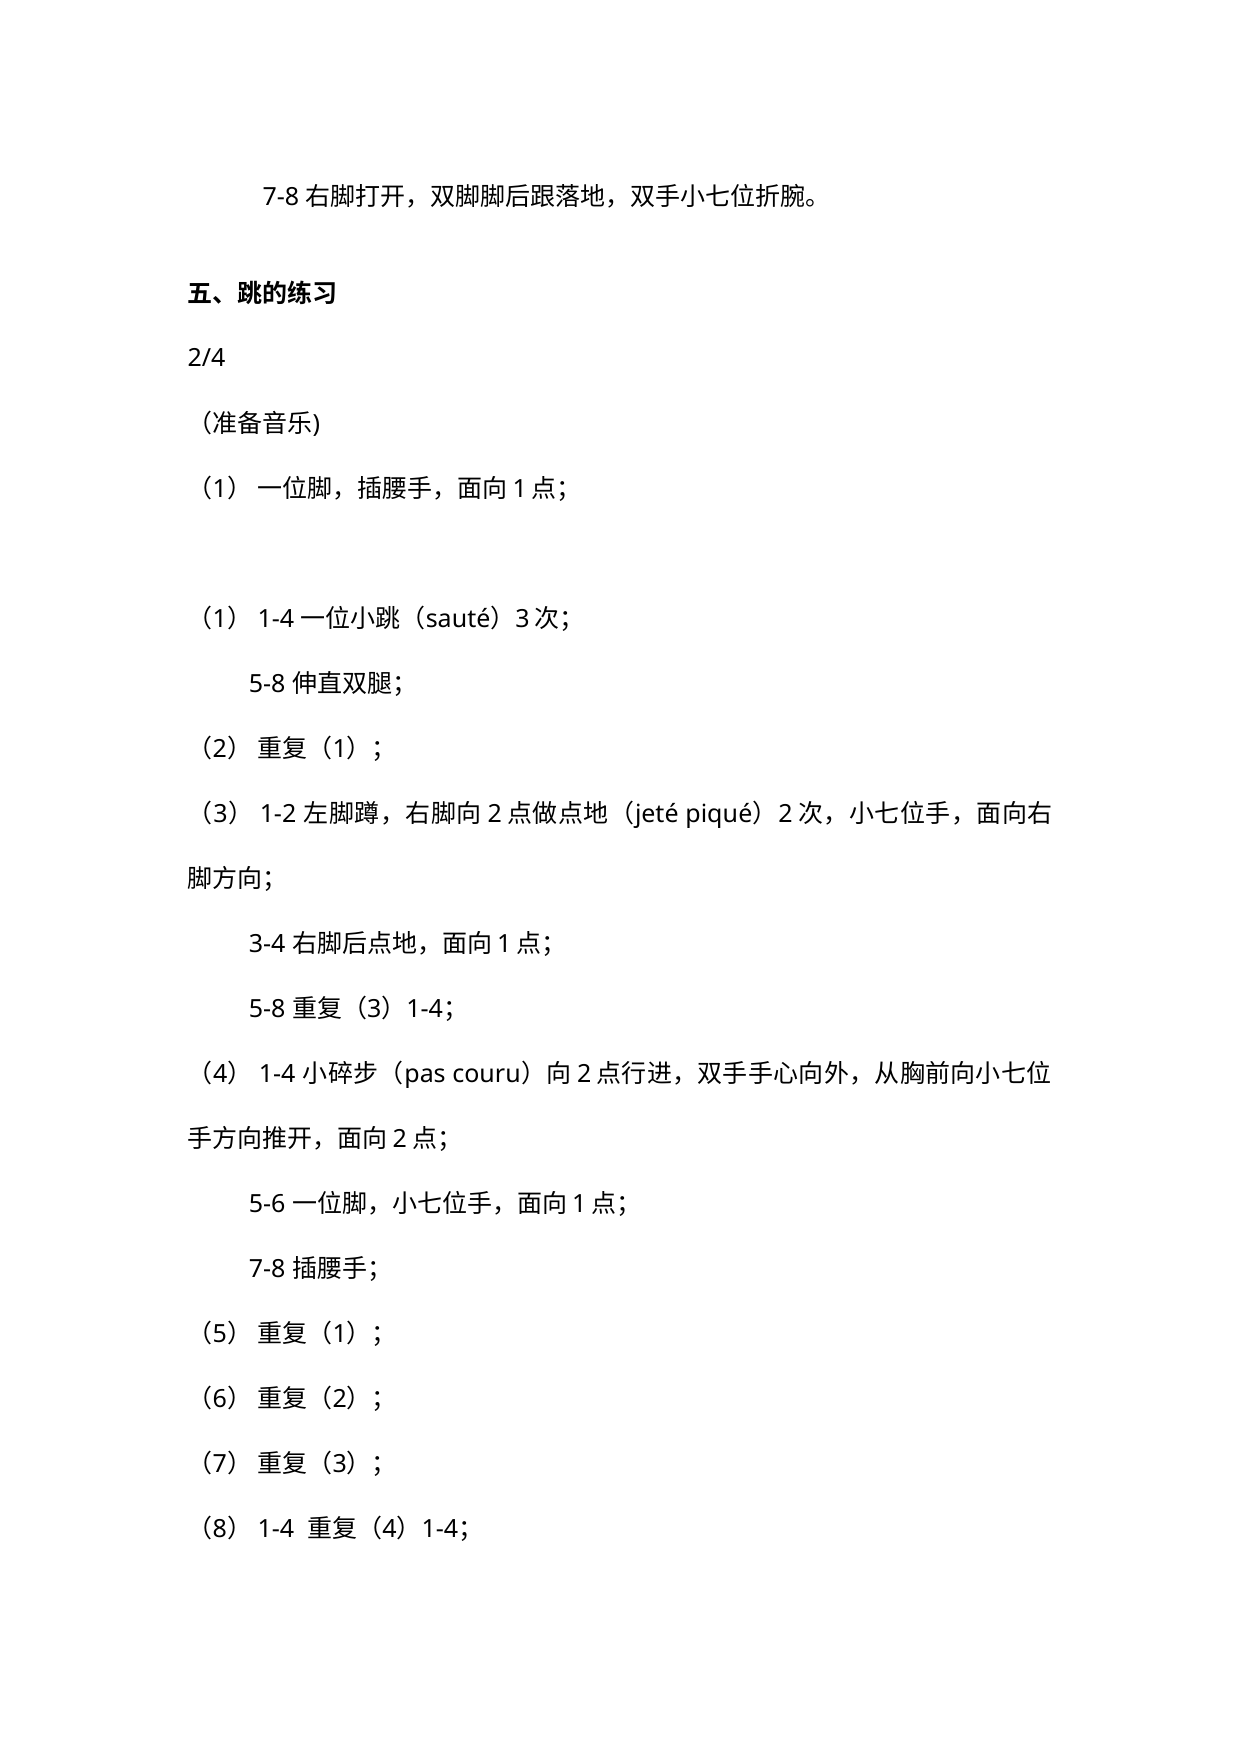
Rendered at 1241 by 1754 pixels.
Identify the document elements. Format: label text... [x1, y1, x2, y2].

text 7-8 右脚打开，双脚脚后跟落地，双手小七位折腕。 [187, 162, 1053, 227]
text 5-8 重复（3）1-4； [187, 974, 1053, 1039]
text （8） 1-4 重复（4）1-4； [187, 1494, 1053, 1559]
text （5） 重复（1）； [187, 1299, 1053, 1364]
text （3） 1-2 左脚蹲，右脚向2点做点地（jeté piqué）2次，小七位手，面向右脚方向； [187, 779, 1053, 909]
text （1） 1-4 一位小跳（sauté）3次； [187, 584, 1053, 649]
text 5-6 一位脚，小七位手，面向1点； [187, 1169, 1053, 1234]
text （1） 一位脚，插腰手，面向1点； [187, 454, 1053, 519]
text （准备音乐) [187, 389, 1053, 454]
text （6） 重复（2）； [187, 1364, 1053, 1429]
text 2/4 [187, 324, 1053, 389]
text （7） 重复（3）； [187, 1429, 1053, 1494]
text 5-8 伸直双腿； [187, 649, 1053, 714]
text （2） 重复（1）； [187, 714, 1053, 779]
text 3-4 右脚后点地，面向1点； [187, 909, 1053, 974]
text （4） 1-4 小碎步（pas couru）向2点行进，双手手心向外，从胸前向小七位手方向推开，面向2点； [187, 1039, 1053, 1169]
text 五、跳的练习 [187, 259, 1053, 324]
text 7-8 插腰手； [187, 1234, 1053, 1299]
